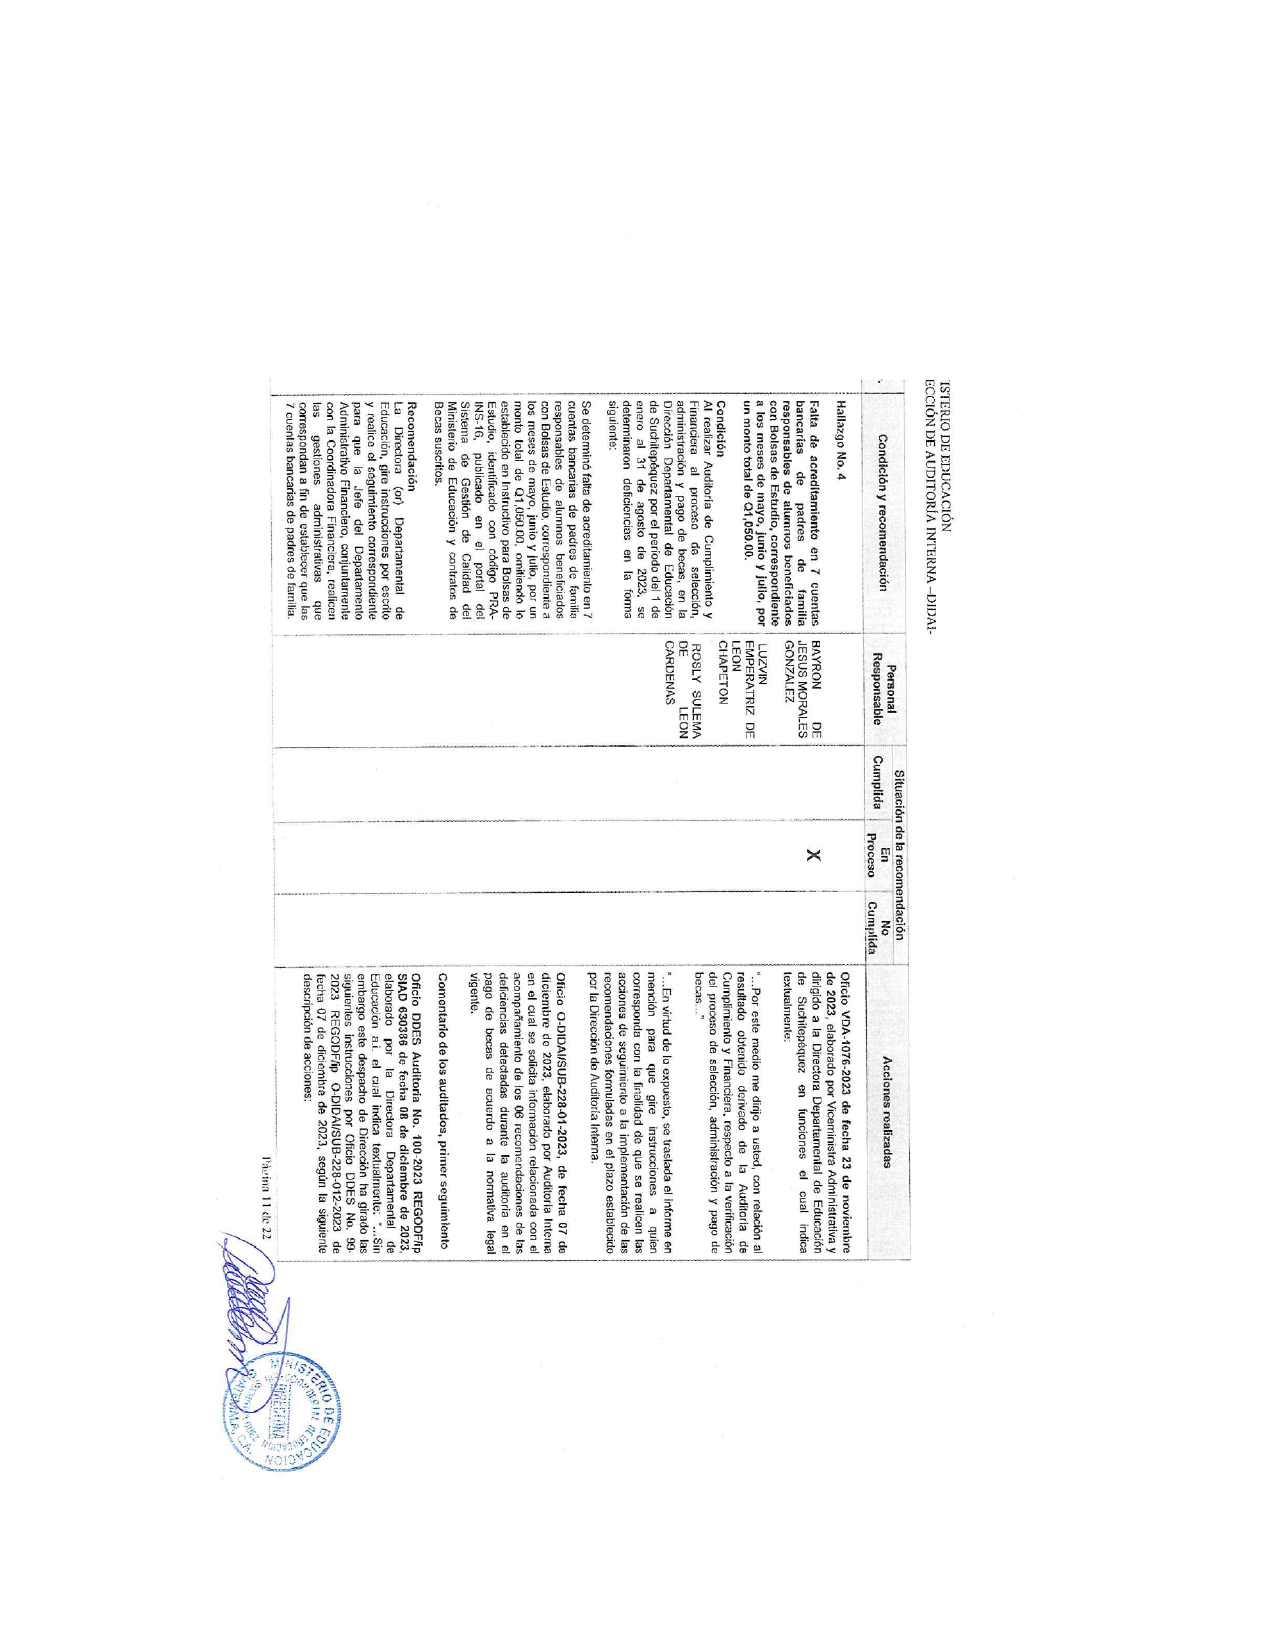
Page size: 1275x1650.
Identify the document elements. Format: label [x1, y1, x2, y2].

picture [177, 162, 1063, 1517]
